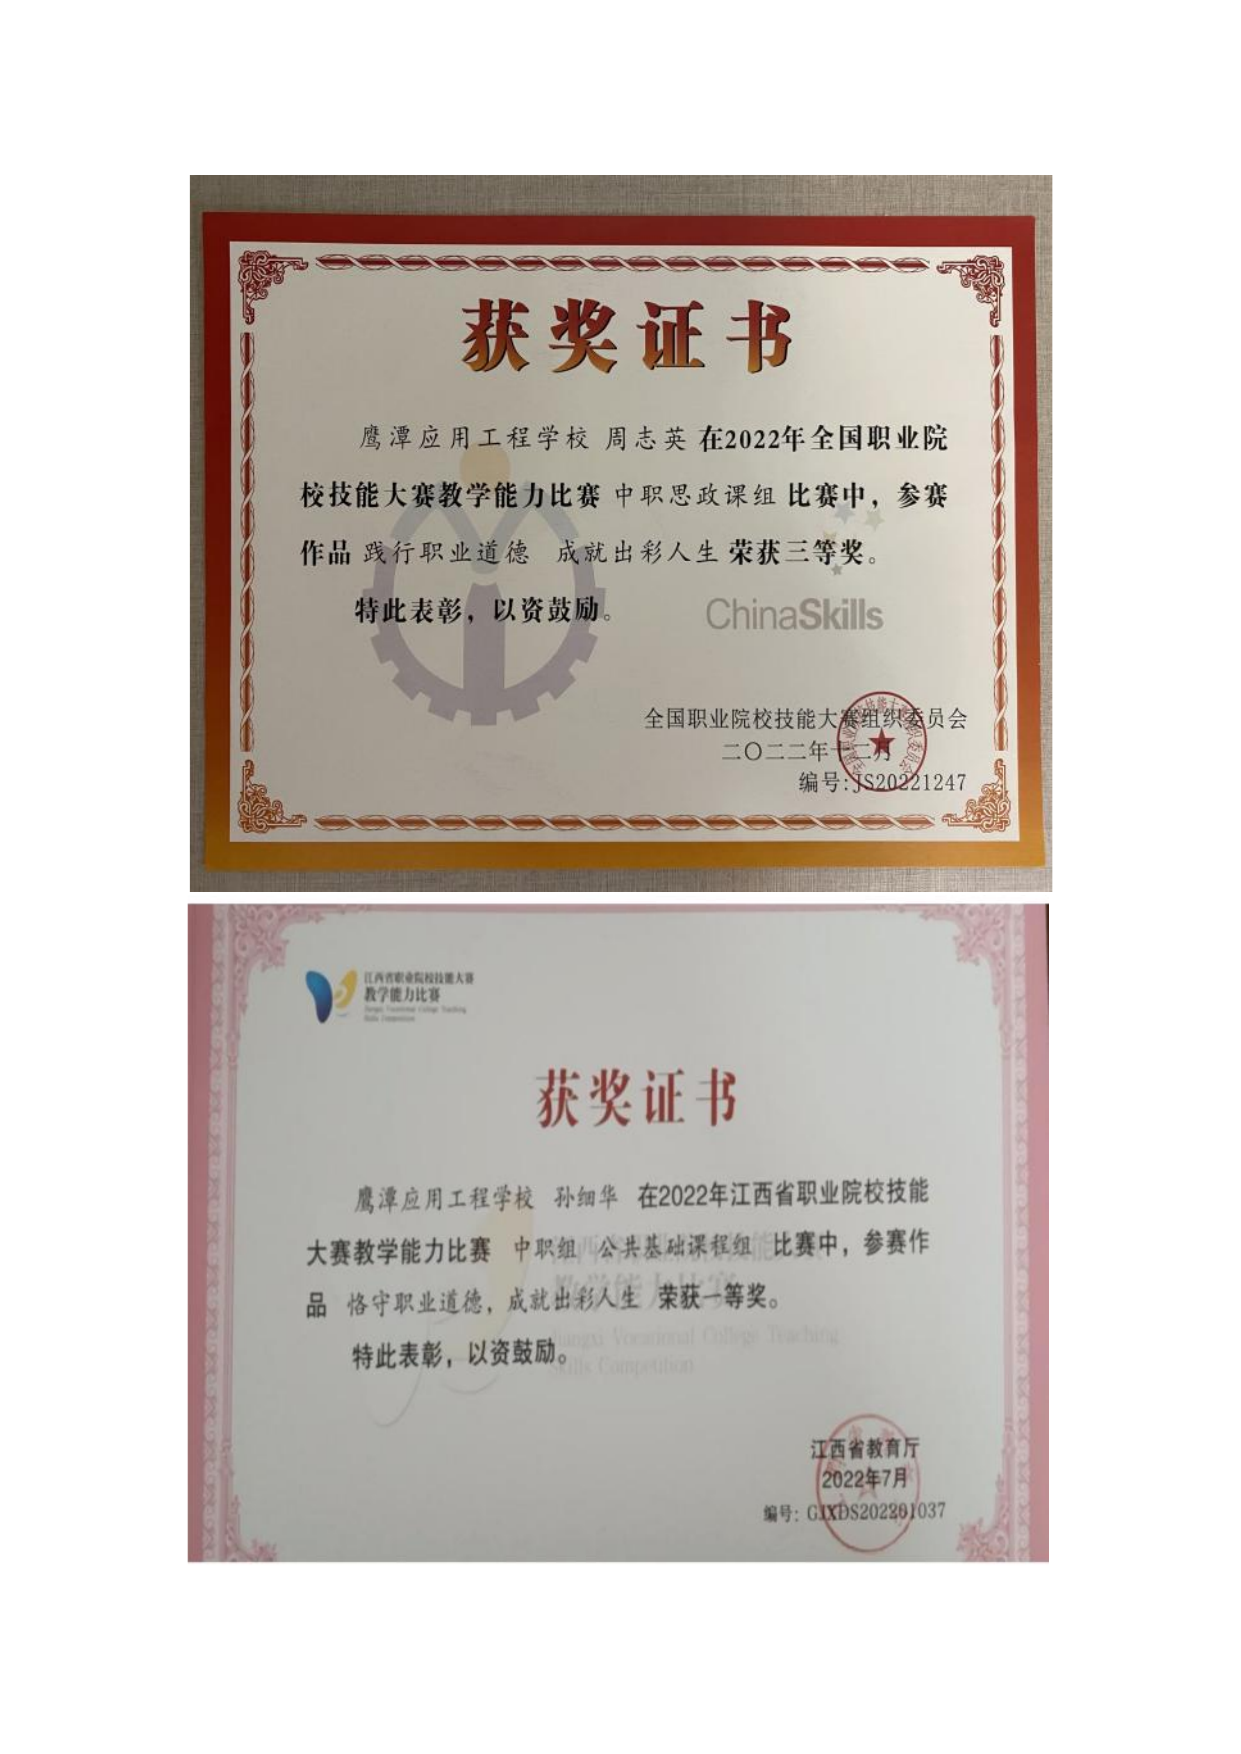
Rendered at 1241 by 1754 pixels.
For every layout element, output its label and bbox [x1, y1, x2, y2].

picture [187, 895, 1049, 1570]
picture [189, 175, 1053, 892]
